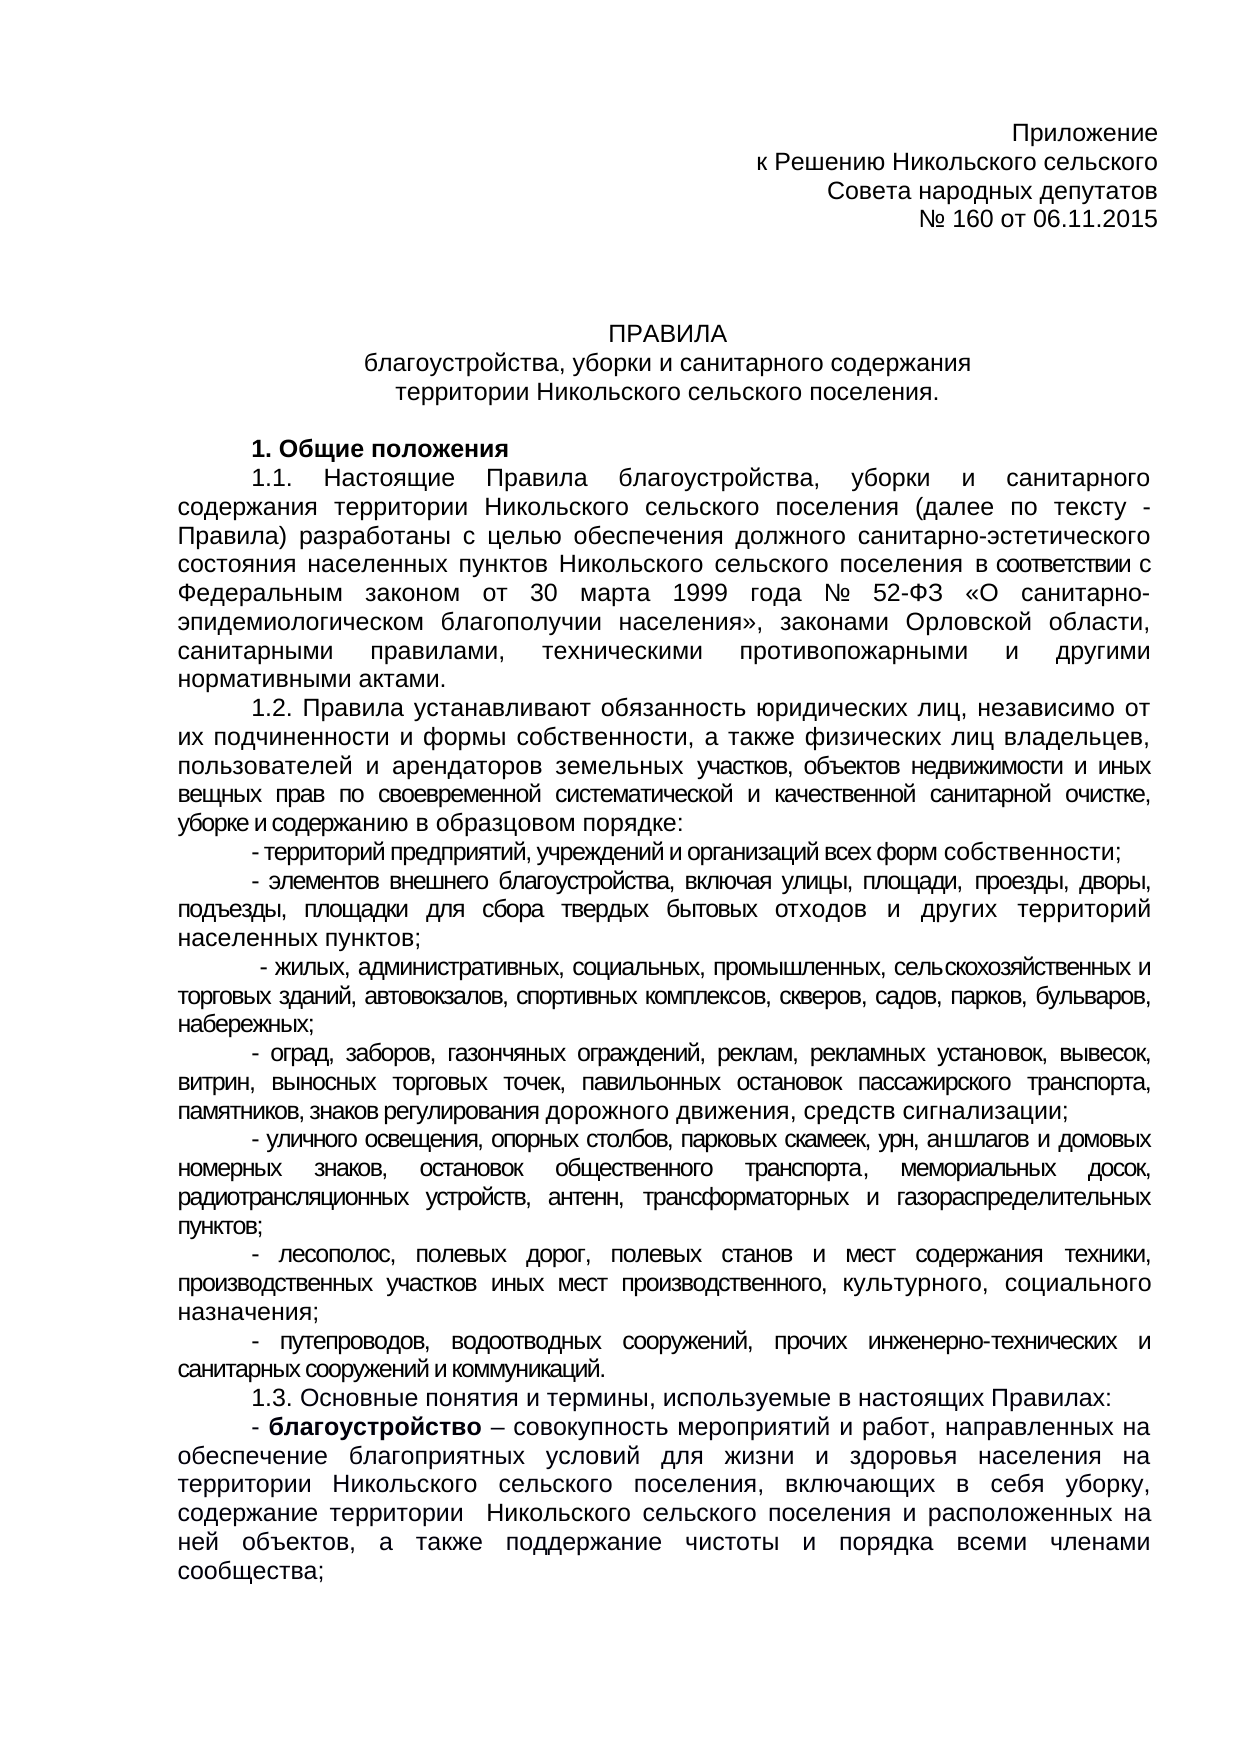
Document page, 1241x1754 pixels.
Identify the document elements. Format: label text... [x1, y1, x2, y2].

text Совета народных депутатов [177, 176, 1158, 204]
text - жилых, административных, социальных, промышленных, сельскохозяйственных и торговых зданий, автовокзалов, спортивных комплексов, скверов, садов, парков, бульваров, набережных; [177, 952, 1152, 1038]
text Приложение [177, 118, 1158, 147]
text территории Никольского сельского поселения. [177, 377, 1158, 406]
text № 160 от 06.11.2015 [177, 204, 1158, 233]
text - элементов внешнего благоустройства, включая улицы, площади, проезды, дворы, подъезды, площадки для сбора твердых бытовых отходов и других территорий населенных пунктов; [177, 866, 1152, 952]
text ПРАВИЛА [177, 319, 1158, 348]
text - уличного освещения, опорных столбов, парковых скамеек, урн, аншлагов и домовых номерных знаков, остановок общественного транспорта, мемориальных досок, радиотрансляционных устройств, антенн, трансформаторных и газораспределительных пунктов; [177, 1124, 1152, 1239]
text 1. Общие положения [177, 434, 1152, 463]
text - благоустройство – совокупность мероприятий и работ, направленных на обеспечение благоприятных условий для жизни и здоровья населения на территории Никольского сельского поселения, включающих в себя уборку, содержание территории Никольского сельского поселения и расположенных на ней объектов, а также поддержание чистоты и порядка всеми членами сообщества; [177, 1412, 1152, 1584]
text благоустройства, уборки и санитарного содержания [177, 348, 1158, 377]
text 1.3. Основные понятия и термины, используемые в настоящих Правилах: [177, 1383, 1152, 1412]
text - территорий предприятий, учреждений и организаций всех форм собственности; [177, 837, 1152, 866]
text к Решению Никольского сельского [177, 147, 1158, 176]
text 1.2. Правила устанавливают обязанность юридических лиц, независимо от их подчиненности и формы собственности, а также физических лиц владельцев, пользователей и арендаторов земельных участков, объектов недвижимости и иных вещных прав по своевременной систематической и качественной санитарной очистке, уборке и содержанию в образцовом порядке: [177, 693, 1152, 837]
text - лесополос, полевых дорог, полевых станов и мест содержания техники, производственных участков иных мест производственного, культурного, социального назначения; [177, 1239, 1152, 1326]
text 1.1. Настоящие Правила благоустройства, уборки и санитарного содержания территории Никольского сельского поселения (далее по тексту - Правила) разработаны с целью обеспечения должного санитарно-эстетического состояния населенных пунктов Никольского сельского поселения в соответствии с Федеральным законом от 30 марта 1999 года № 52-ФЗ «О санитарно-эпидемиологическом благополучии населения», законами Орловской области, санитарными правилами, техническими противопожарными и другими нормативными актами. [177, 463, 1152, 693]
text - путепроводов, водоотводных сооружений, прочих инженерно-технических и санитарных сооружений и коммуникаций. [177, 1326, 1152, 1383]
text - оград, заборов, газончяных ограждений, реклам, рекламных установок, вывесок, витрин, выносных торговых точек, павильонных остановок пассажирского транспорта, памятников, знаков регулирования дорожного движения, средств сигнализации; [177, 1038, 1152, 1124]
